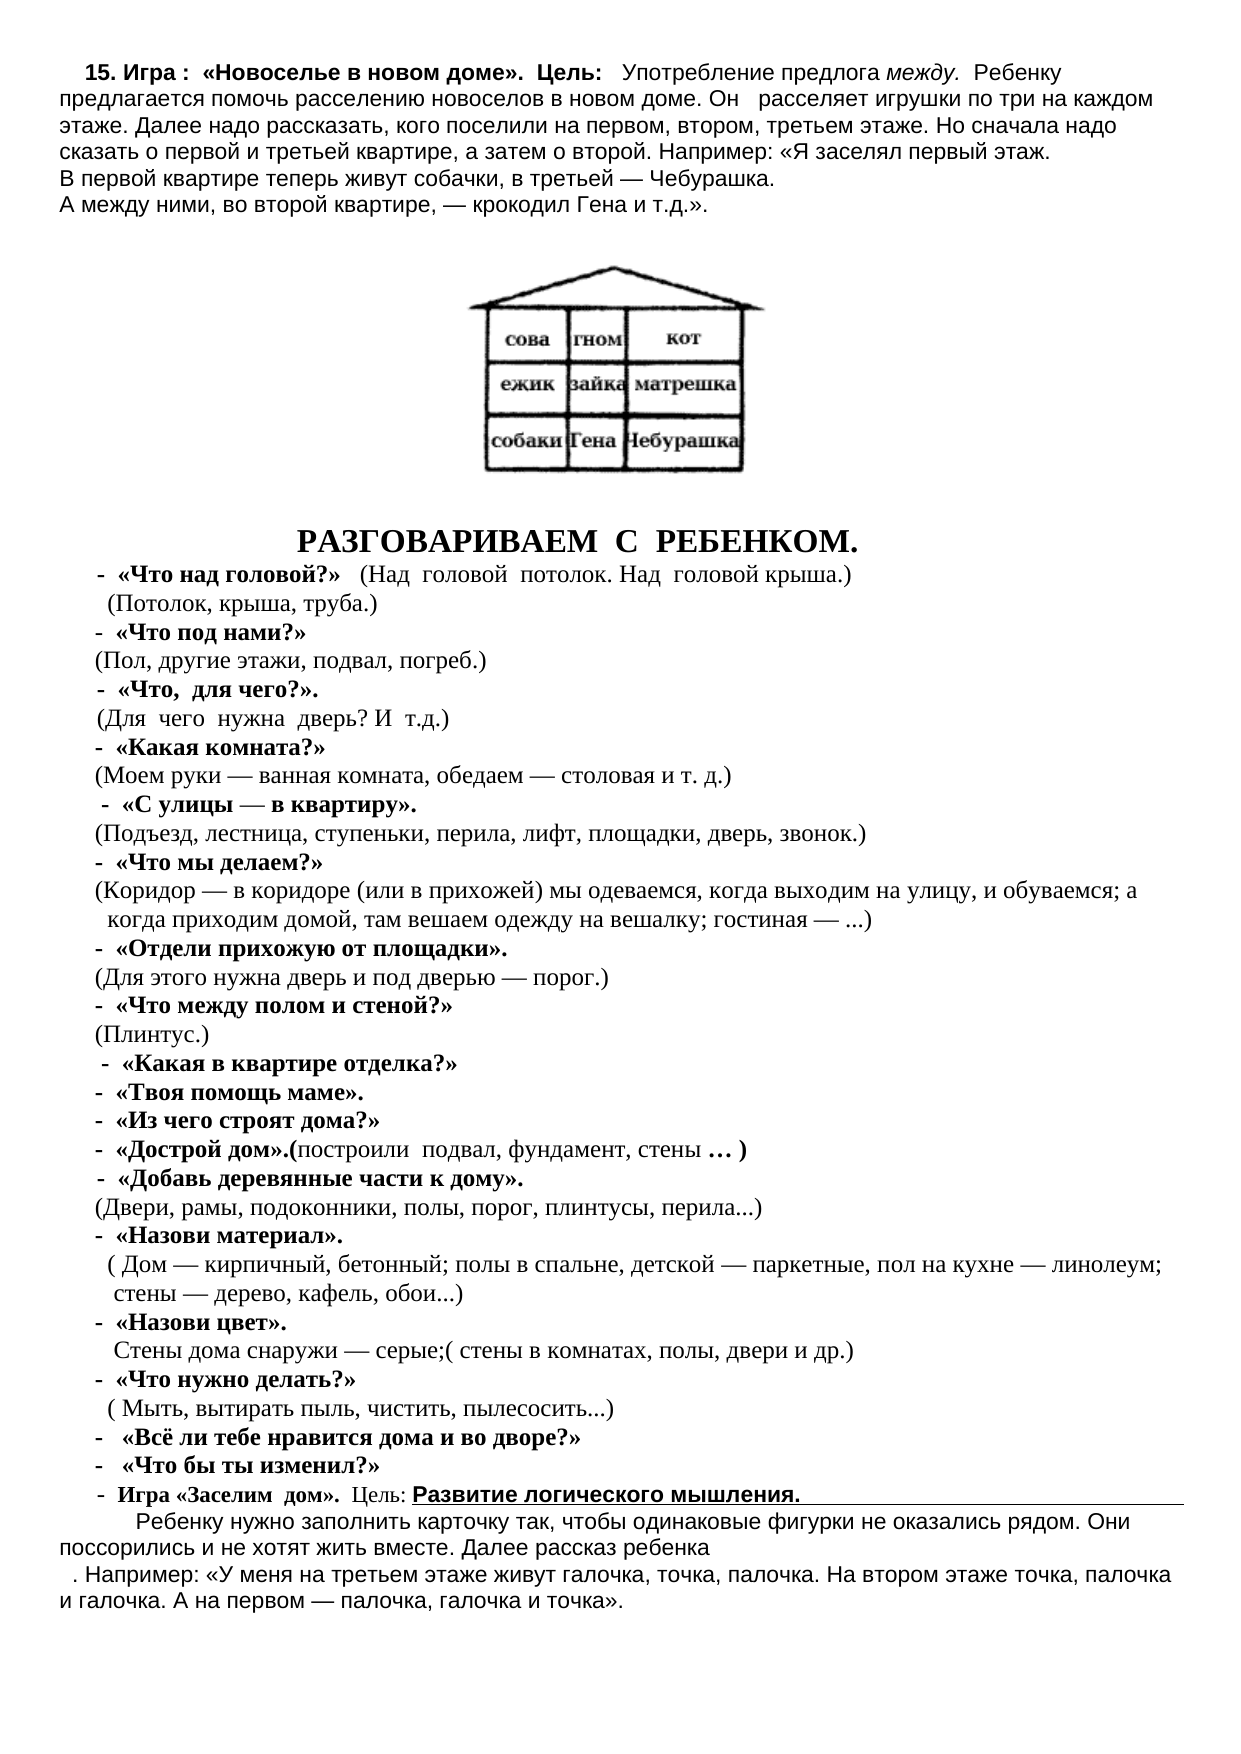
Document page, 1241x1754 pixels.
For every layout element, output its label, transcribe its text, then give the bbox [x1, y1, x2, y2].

text - «Твоя помощь маме». [59, 1077, 1181, 1105]
text (Подъезд, лестница, ступеньки, перила, лифт, площадки, дверь, звонок.) [59, 818, 1181, 847]
picture [465, 246, 775, 492]
text Ребенку нужно заполнить карточку так, чтобы одинаковые фигурки не оказались рядом. Они поссорились и не хотят жить вместе. Далее рассказ ребенка [59, 1508, 1184, 1561]
text ( Дом — кирпичный, бетонный; полы в спальне, детской — паркетные, пол на кухне — линолеум; [59, 1249, 1181, 1278]
text (Коридор — в коридоре (или в прихожей) мы одеваемся, когда выходим на улицу, и обуваемся; а [59, 875, 1181, 904]
text - «С улицы — в квартиру». [59, 789, 1181, 818]
text (Моем руки — ванная комната, обедаем — столовая и т. д.) [59, 760, 1181, 789]
text - «Добавь деревянные части к дому». [59, 1163, 1181, 1192]
text Стены дома снаружи — серые;( стены в комнатах, полы, двери и др.) [59, 1335, 1181, 1364]
text когда приходим домой, там вешаем одежду на вешалку; гостиная — ...) [59, 904, 1181, 933]
text - «Дострой дом».(построили подвал, фундамент, стены … ) [59, 1134, 1181, 1163]
text (Для этого нужна дверь и под дверью — порог.) [59, 962, 1181, 990]
text - «Назови цвет». [59, 1307, 1181, 1335]
text (Плинтус.) [59, 1019, 1181, 1048]
text - «Из чего строят дома?» [59, 1105, 1181, 1134]
text - «Всё ли тебе нравится дома и во дворе?» [59, 1422, 1181, 1450]
text - «Какая в квартире отделка?» [59, 1048, 1181, 1077]
text - Игра «Заселим дом». Цель: Развитие логического мышления. [59, 1479, 1184, 1508]
text - «Какая комната?» [59, 732, 1181, 760]
text ( Мыть, вытирать пыль, чистить, пылесосить...) [59, 1393, 1181, 1422]
text 15. Игра : «Новоселье в новом доме». Цель: Употребление предлога между. Ребенку предлагается помочь расселению новоселов в новом доме. Он расселяет игрушки по три на каждом этаже. Далее надо рассказать, кого поселили на первом, втором, третьем этаже. Но сначала надо сказать о первой и третьей квартире, а затем о второй. Например: «Я заселял первый этаж. В первой квартире теперь живут собачки, в третьей — Чебурашка. А между ними, во второй квартире, — крокодил Гена и т.д.». [59, 59, 1181, 217]
text - «Что между полом и стеной?» [59, 990, 1181, 1019]
text - «Отдели прихожую от площадки». [59, 933, 1181, 962]
text (Для чего нужна дверь? И т.д.) [59, 703, 1181, 732]
text . Например: «У меня на третьем этаже живут галочка, точка, палочка. На втором этаже точка, палочка и галочка. А на первом — палочка, галочка и точка». [59, 1561, 1184, 1613]
text - «Назови материал». [59, 1220, 1181, 1249]
text - «Что над головой?» (Над головой потолок. Над головой крыша.) [59, 559, 1181, 588]
text - «Что нужно делать?» [59, 1364, 1181, 1393]
text (Двери, рамы, подоконники, полы, порог, плинтусы, перила...) [59, 1192, 1181, 1220]
text - «Что, для чего?». [59, 674, 1181, 703]
text (Пол, другие этажи, подвал, погреб.) [59, 645, 1181, 674]
text - «Что бы ты изменил?» [59, 1450, 1181, 1479]
text стены — дерево, кафель, обои...) [59, 1278, 1181, 1307]
text РАЗГОВАРИВАЕМ С РЕБЕНКОМ. [59, 521, 1181, 559]
text (Потолок, крыша, труба.) [59, 588, 1181, 617]
text - «Что мы делаем?» [59, 847, 1181, 875]
text - «Что под нами?» [59, 617, 1181, 645]
